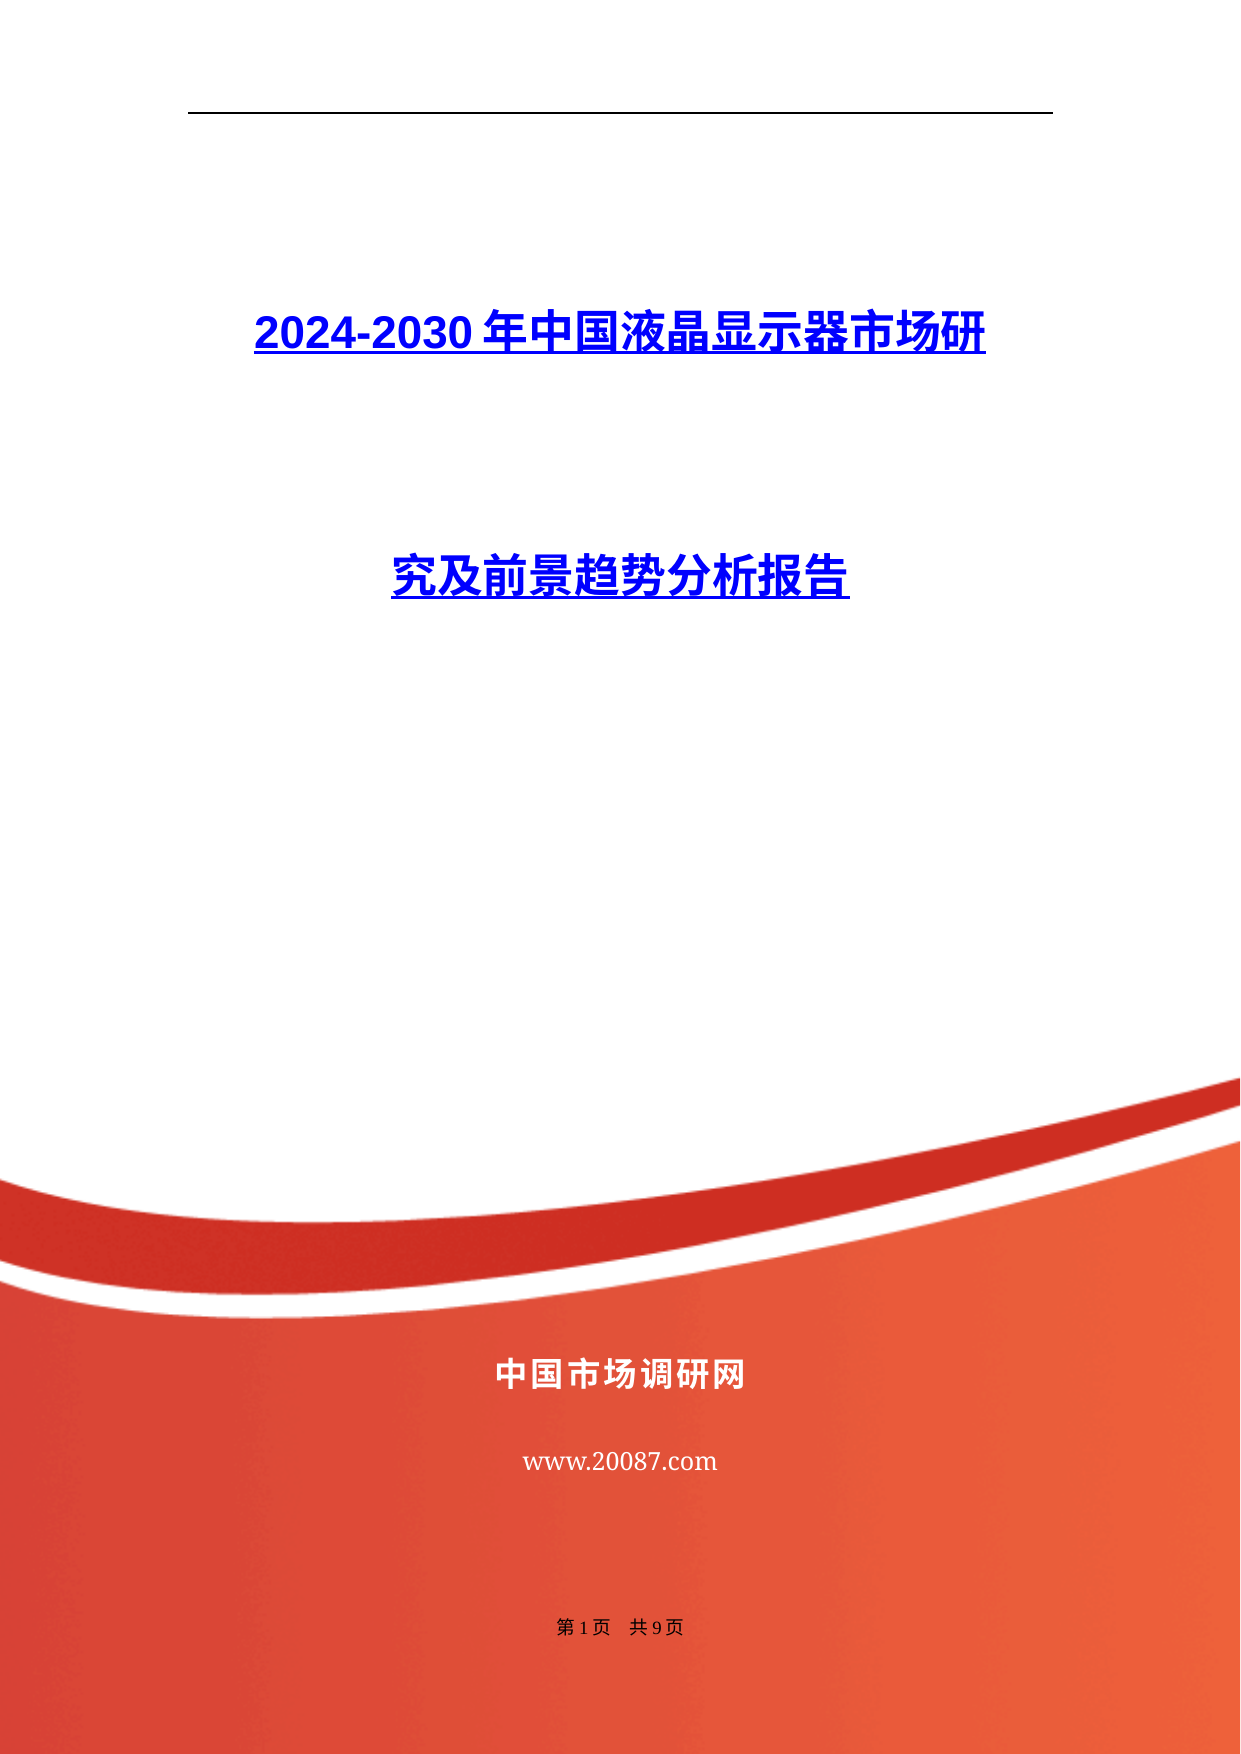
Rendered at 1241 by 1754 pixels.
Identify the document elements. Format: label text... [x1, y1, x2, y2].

subtitle 中国市场调研网 [187, 1339, 1053, 1404]
picture [0, 1006, 1241, 1754]
text www.20087.com [187, 1428, 1053, 1493]
table_header 2024-2030年中国液晶显示器市场研究及前景趋势分析报告 [188, 207, 1053, 773]
